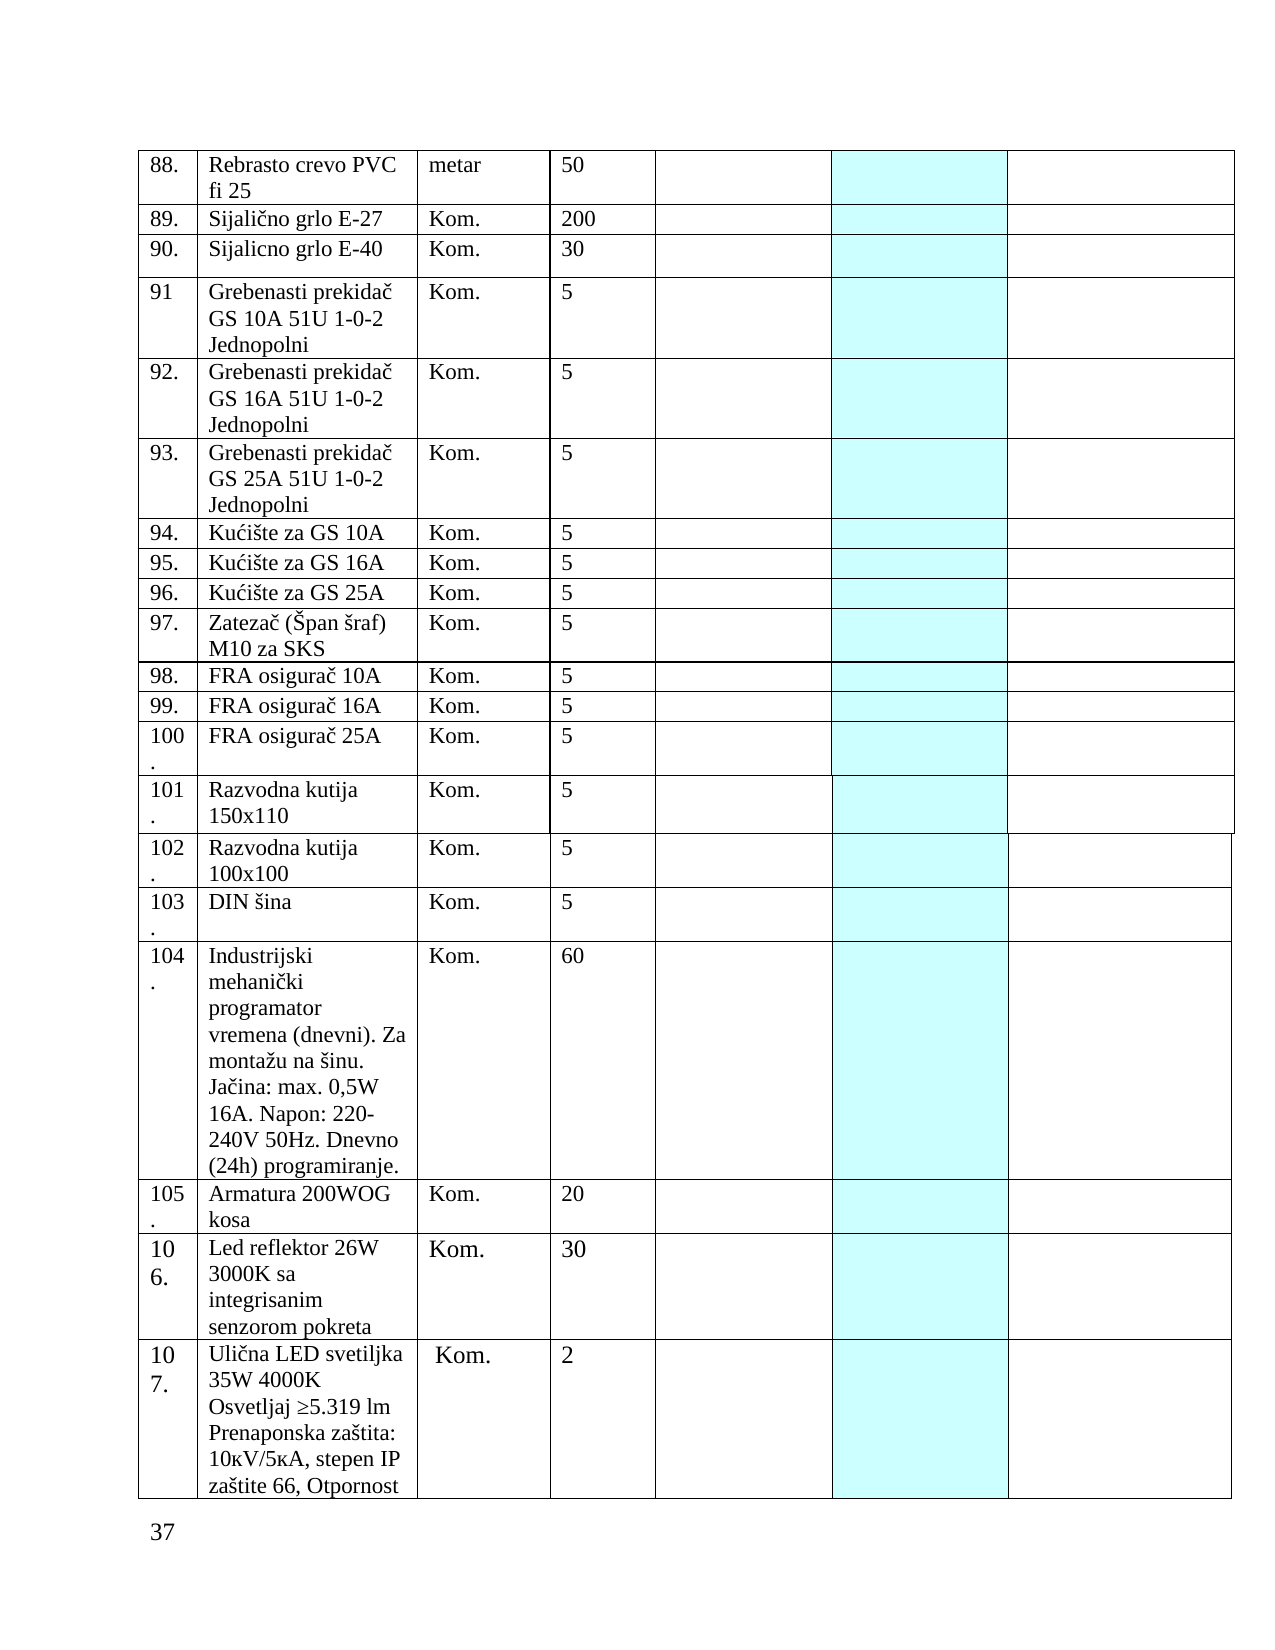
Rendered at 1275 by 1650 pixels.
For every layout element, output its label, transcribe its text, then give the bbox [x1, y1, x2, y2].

table_cell [1008, 151, 1234, 204]
table_cell [1008, 359, 1234, 437]
table_cell 102. [139, 834, 197, 887]
table_cell Razvodna kutija 150x110 [198, 776, 417, 833]
table_cell [1009, 888, 1231, 941]
table_cell [656, 519, 831, 548]
table_cell Kom. [418, 722, 549, 775]
table_cell Grebenasti prekidač GS 25A 51U 1-0-2 Jednopolni [198, 439, 417, 518]
table_cell 5 [551, 888, 655, 941]
table_cell 98. [139, 663, 197, 691]
table_cell [833, 888, 1008, 941]
table_cell 88. [139, 151, 197, 204]
table_cell [656, 692, 831, 721]
table_cell DIN šina [198, 888, 417, 941]
table_cell 106. [139, 1234, 197, 1339]
table_cell [832, 359, 1007, 437]
table_cell [656, 776, 832, 833]
table_cell 94. [139, 519, 197, 548]
table_cell 30 [551, 235, 655, 277]
table_cell [832, 663, 1007, 691]
table_cell [1008, 549, 1234, 578]
table_cell 200 [551, 205, 655, 233]
table_cell Kućište za GS 25A [198, 579, 417, 608]
table_cell 91 [139, 278, 197, 357]
table_cell 92. [139, 359, 197, 437]
table_cell Kom. [418, 1234, 550, 1339]
table_cell Kom. [418, 549, 549, 578]
table_cell 5 [551, 359, 655, 437]
table_cell Kom. [418, 692, 549, 721]
table_cell Kom. [418, 519, 549, 548]
table_cell 20 [551, 1180, 655, 1233]
table_cell [656, 579, 831, 608]
table_cell [1009, 1340, 1231, 1498]
table_cell [832, 205, 1007, 233]
table_cell 107. [139, 1340, 197, 1498]
table_cell FRA osigurač 16A [198, 692, 417, 721]
table_cell [832, 549, 1007, 578]
table_cell 5 [551, 519, 655, 548]
table_cell [656, 663, 831, 691]
table_cell Led reflektor 26W 3000K sa integrisanim senzorom pokreta [198, 1234, 417, 1339]
table_cell 5 [551, 663, 655, 691]
table_cell [1008, 579, 1234, 608]
table_cell [833, 1180, 1008, 1233]
table_cell Rebrasto crevo PVC fi 25 [198, 151, 417, 204]
table_cell 30 [551, 1234, 655, 1339]
table_cell [656, 942, 832, 1179]
table_cell [1008, 663, 1234, 691]
table_cell [656, 151, 831, 204]
table_cell [1008, 235, 1234, 277]
table_cell 2 [551, 1340, 655, 1498]
table_cell [656, 609, 831, 661]
table_cell [656, 205, 831, 233]
table_cell Kom. [418, 776, 549, 833]
table_cell [656, 888, 832, 941]
table_cell 5 [551, 579, 655, 608]
table_cell [1008, 278, 1234, 357]
table_cell 5 [551, 278, 655, 357]
table_cell [832, 722, 1007, 775]
table_cell 5 [551, 722, 655, 775]
table_cell [833, 942, 1008, 1179]
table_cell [198, 1340, 417, 1498]
table_cell [833, 1234, 1008, 1339]
table_cell [1009, 834, 1231, 887]
table_cell 5 [551, 776, 655, 833]
table_cell [833, 1340, 1008, 1498]
table_cell [833, 834, 1008, 887]
table_cell Kom. [418, 888, 550, 941]
table_cell Kom. [418, 278, 549, 357]
table_cell [1009, 1180, 1231, 1233]
table_cell 5 [551, 692, 655, 721]
table_cell 5 [551, 549, 655, 578]
table_cell [832, 235, 1007, 277]
table_cell [1009, 942, 1231, 1179]
table_cell [1008, 519, 1234, 548]
table_cell Kom. [418, 663, 549, 691]
table_cell 96. [139, 579, 197, 608]
table_cell 97. [139, 609, 197, 661]
table_cell 101. [139, 776, 197, 833]
table_cell Industrijski mehanički programator vremena (dnevni). Za montažu na šinu. Jačina: max. 0,5W 16A. Napon: 220-240V 50Hz. Dnevno (24h) programiranje. [198, 942, 417, 1179]
table_cell 103. [139, 888, 197, 941]
table_cell 104. [139, 942, 197, 1179]
table_cell 5 [551, 834, 655, 887]
table_cell Grebenasti prekidač GS 16A 51U 1-0-2 Jednopolni [198, 359, 417, 437]
table_cell [1008, 722, 1234, 775]
table_cell [832, 278, 1007, 357]
table_cell [832, 692, 1007, 721]
table_cell Kućište za GS 16A [198, 549, 417, 578]
table_cell 99. [139, 692, 197, 721]
table_cell [1009, 1234, 1231, 1339]
table_cell Kom. [418, 439, 549, 518]
table_cell 5 [551, 609, 655, 661]
table_cell Grebenasti prekidač GS 10A 51U 1-0-2 Jednopolni [198, 278, 417, 357]
table_cell 5 [551, 439, 655, 518]
table_cell Kućište za GS 10A [198, 519, 417, 548]
table_cell [832, 609, 1007, 661]
table_cell 89. [139, 205, 197, 233]
table_cell [656, 1180, 832, 1233]
table_cell [656, 235, 831, 277]
table_cell 105. [139, 1180, 197, 1233]
table_cell [1008, 439, 1234, 518]
table_cell [656, 549, 831, 578]
table_cell Zatezač (Špan šraf) M10 za SKS [198, 609, 417, 661]
table_cell Razvodna kutija 100x100 [198, 834, 417, 887]
table_cell [656, 1234, 832, 1339]
table_cell [656, 722, 831, 775]
table_cell Kom. [418, 579, 549, 608]
table_cell [832, 151, 1007, 204]
table_cell [1008, 609, 1234, 661]
table_cell FRA osigurač 10A [198, 663, 417, 691]
table_cell [656, 359, 831, 437]
table_cell [1008, 776, 1234, 833]
table_cell [656, 278, 831, 357]
table_cell Kom. [418, 834, 550, 887]
table_cell [656, 834, 832, 887]
table_cell [833, 776, 1007, 833]
table_cell Kom. [418, 235, 549, 277]
table_cell 95. [139, 549, 197, 578]
table_cell Sijalično grlo E-27 [198, 205, 417, 233]
table_cell Kom. [418, 1340, 550, 1498]
table_cell metar [418, 151, 549, 204]
table_cell Kom. [418, 942, 550, 1179]
table_cell [656, 439, 831, 518]
table_cell [1008, 692, 1234, 721]
table_cell [832, 439, 1007, 518]
table_cell 60 [551, 942, 655, 1179]
table_cell [832, 579, 1007, 608]
table_cell [656, 1340, 832, 1498]
table_cell Armatura 200WOG kosa [198, 1180, 417, 1233]
table_cell Kom. [418, 359, 549, 437]
table_cell [832, 519, 1007, 548]
table_cell Kom. [418, 609, 549, 661]
table_cell 90. [139, 235, 197, 277]
table_cell FRA osigurač 25A [198, 722, 417, 775]
table_cell Kom. [418, 1180, 550, 1233]
table_cell [1008, 205, 1234, 233]
table_cell Kom. [418, 205, 549, 233]
table_cell 50 [551, 151, 655, 204]
table_cell Sijalicno grlo E-40 [198, 235, 417, 277]
table_cell 93. [139, 439, 197, 518]
table_cell 100. [139, 722, 197, 775]
